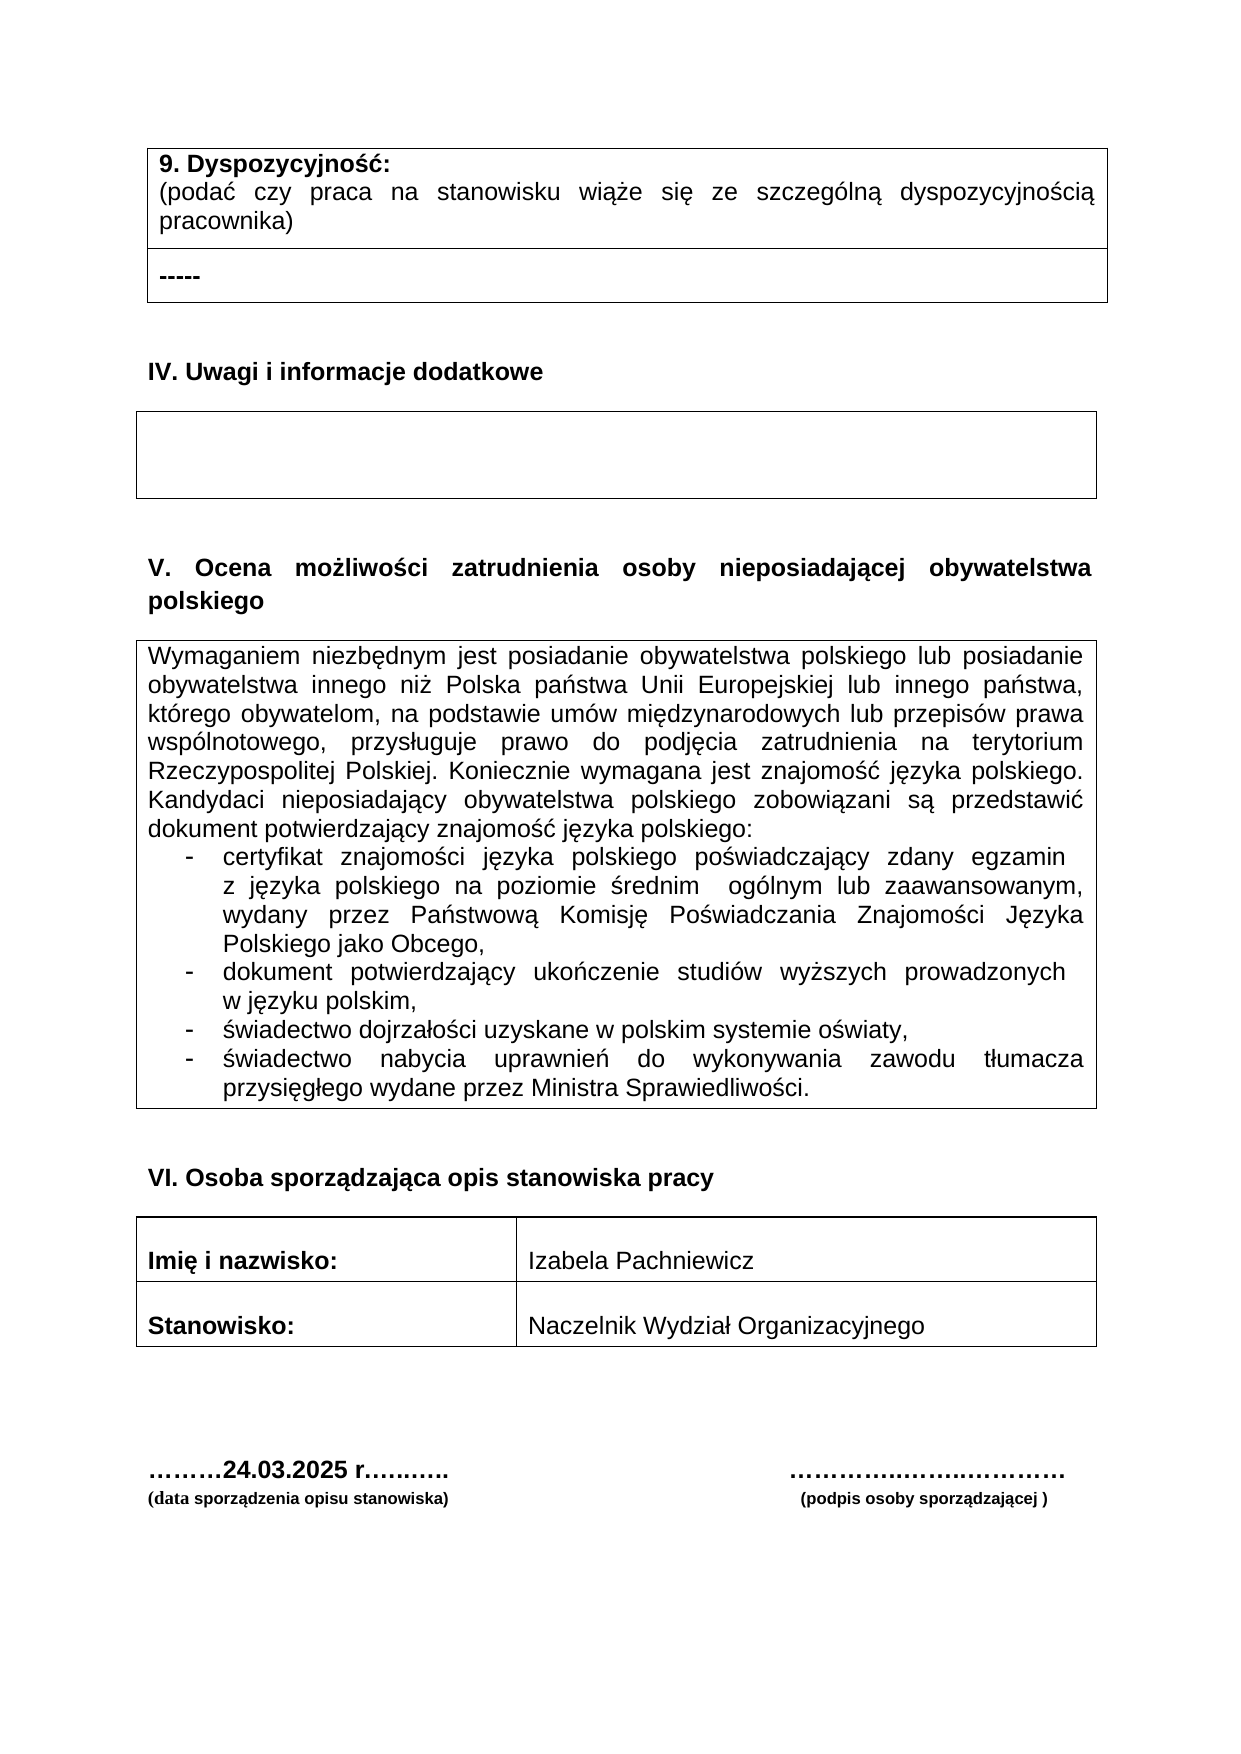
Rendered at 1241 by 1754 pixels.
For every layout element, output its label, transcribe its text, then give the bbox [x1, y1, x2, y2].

table_header Izabela Pachniewicz [517, 1218, 1096, 1281]
table_header [137, 412, 1096, 498]
table_header Imię i nazwisko: [137, 1218, 516, 1281]
table_cell Stanowisko: [137, 1282, 516, 1346]
text IV. Uwagi i informacje dodatkowe [148, 357, 1093, 386]
table_cell ----- [148, 249, 1107, 302]
text VI. Osoba sporządzająca opis stanowiska pracy [148, 1163, 1093, 1191]
text V. Ocena możliwości zatrudnienia osoby nieposiadającej obywatelstwa polskiego [148, 553, 1093, 615]
table_cell Naczelnik Wydział Organizacyjnego [517, 1282, 1096, 1346]
table_header Wymaganiem niezbędnym jest posiadanie obywatelstwa polskiego lub posiadanie obywatelstwa innego niż Polska państwa Unii Europejskiej lub innego państwa, którego obywatelom, na podstawie umów międzynarodowych lub przepisów prawa wspólnotowego, przysługuje prawo do podjęcia zatrudnienia na terytorium Rzeczypospolitej Polskiej. Koniecznie wymagana jest znajomość języka polskiego. Kandydaci nieposiadający obywatelstwa polskiego zobowiązani są przedstawić dokument potwierdzający znajomość języka polskiego: certyfikat znajomości języka polskiego poświadczający zdany egzamin z języka polskiego na poziomie średnim ogólnym lub zaawansowanym, wydany przez Państwową Komisję Poświadczania Znajomości Języka Polskiego jako Obcego, dokument potwierdzający ukończenie studiów wyższych prowadzonych w języku polskim, świadectwo dojrzałości uzyskane w polskim systemie oświaty, świadectwo nabycia uprawnień do wykonywania zawodu tłumacza przysięgłego wydane przez Ministra Sprawiedliwości. [137, 641, 1096, 1108]
text ………24.03.2025 r.…..….. …………..……..………… (data sporządzenia opisu stanowiska) (podpis osoby sporządzającej ) [148, 1455, 1093, 1508]
table_cell 9. Dyspozycyjność: (podać czy praca na stanowisku wiąże się ze szczególną dyspozycyjnością pracownika) [148, 149, 1107, 247]
